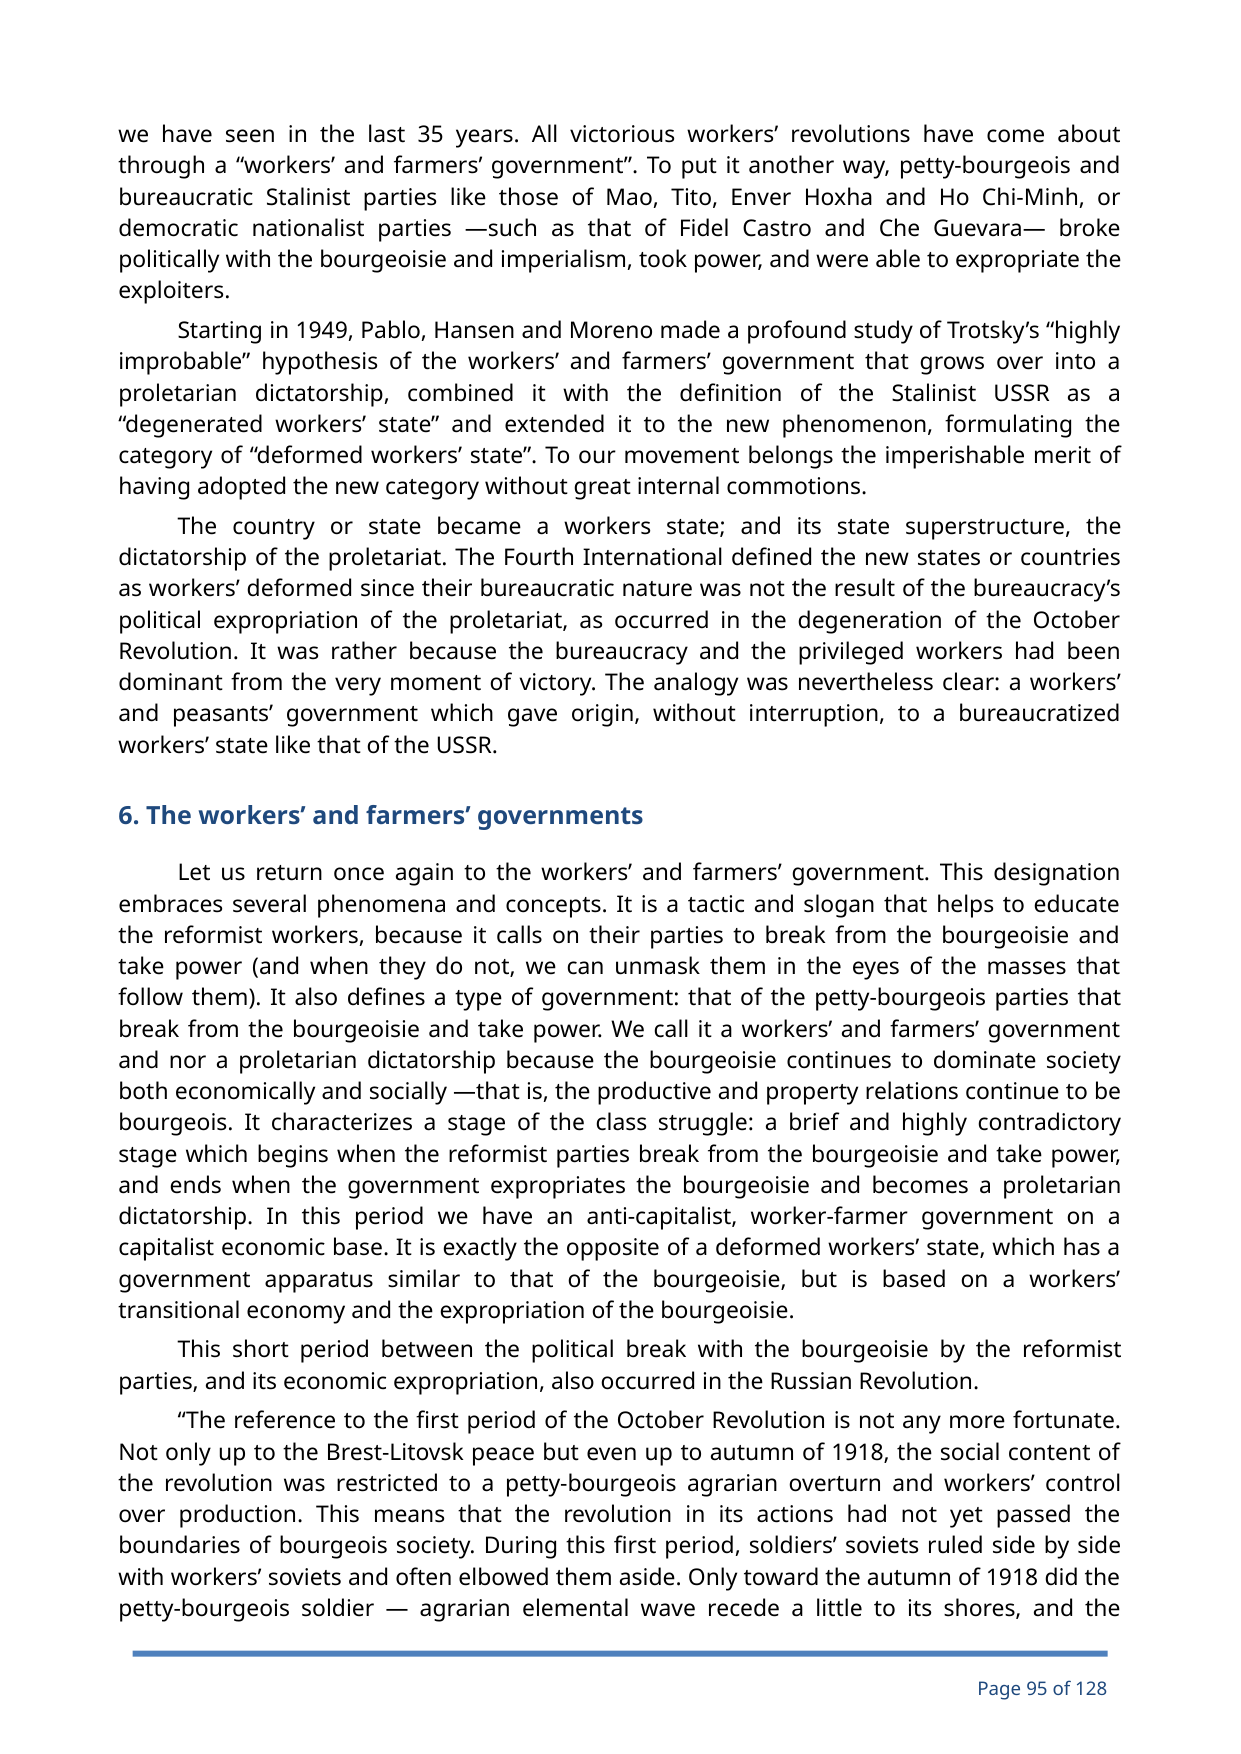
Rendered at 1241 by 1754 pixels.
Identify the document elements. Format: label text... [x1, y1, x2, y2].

text This short period between the political break with the bourgeoisie by the reformist parties, and its economic expropriation, also occurred in the Russian Revolution. [118, 1333, 1122, 1396]
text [118, 118, 1122, 306]
subtitle 6. The workers’ and farmers’ governments [118, 797, 1122, 831]
text The country or state became a workers state; and its state superstructure, the dictatorship of the proletariat. The Fourth International defined the new states or countries as workers’ deformed since their bureaucratic nature was not the result of the bureaucracy’s political expropriation of the proletariat, as occurred in the degeneration of the October Revolution. It was rather because the bureaucracy and the privileged workers had been dominant from the very moment of victory. The analogy was nevertheless clear: a workers’ and peasants’ government which gave origin, without interruption, to a bureaucratized workers’ state like that of the USSR. [118, 510, 1122, 760]
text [118, 1404, 1122, 1623]
text Let us return once again to the workers’ and farmers’ government. This designation embraces several phenomena and concepts. It is a tactic and slogan that helps to educate the reformist workers, because it calls on their parties to break from the bourgeoisie and take power (and when they do not, we can unmask them in the eyes of the masses that follow them). It also defines a type of government: that of the petty-bourgeois parties that break from the bourgeoisie and take power. We call it a workers’ and farmers’ government and nor a proletarian dictatorship because the bourgeoisie continues to dominate society both economically and socially —that is, the productive and property relations continue to be bourgeois. It characterizes a stage of the class struggle: a brief and highly contradictory stage which begins when the reformist parties break from the bourgeoisie and take power, and ends when the government expropriates the bourgeoisie and becomes a proletarian dictatorship. In this period we have an anti-capitalist, worker-farmer government on a capitalist economic base. It is exactly the opposite of a deformed workers’ state, which has a government apparatus similar to that of the bourgeoisie, but is based on a workers’ transitional economy and the expropriation of the bourgeoisie. [118, 856, 1122, 1325]
text Starting in 1949, Pablo, Hansen and Moreno made a profound study of Trotsky’s “highly improbable” hypothesis of the workers’ and farmers’ government that grows over into a proletarian dictatorship, combined it with the definition of the Stalinist USSR as a “degenerated workers’ state” and extended it to the new phenomenon, formulating the category of “deformed workers’ state”. To our movement belongs the imperishable merit of having adopted the new category without great internal commotions. [118, 314, 1122, 501]
